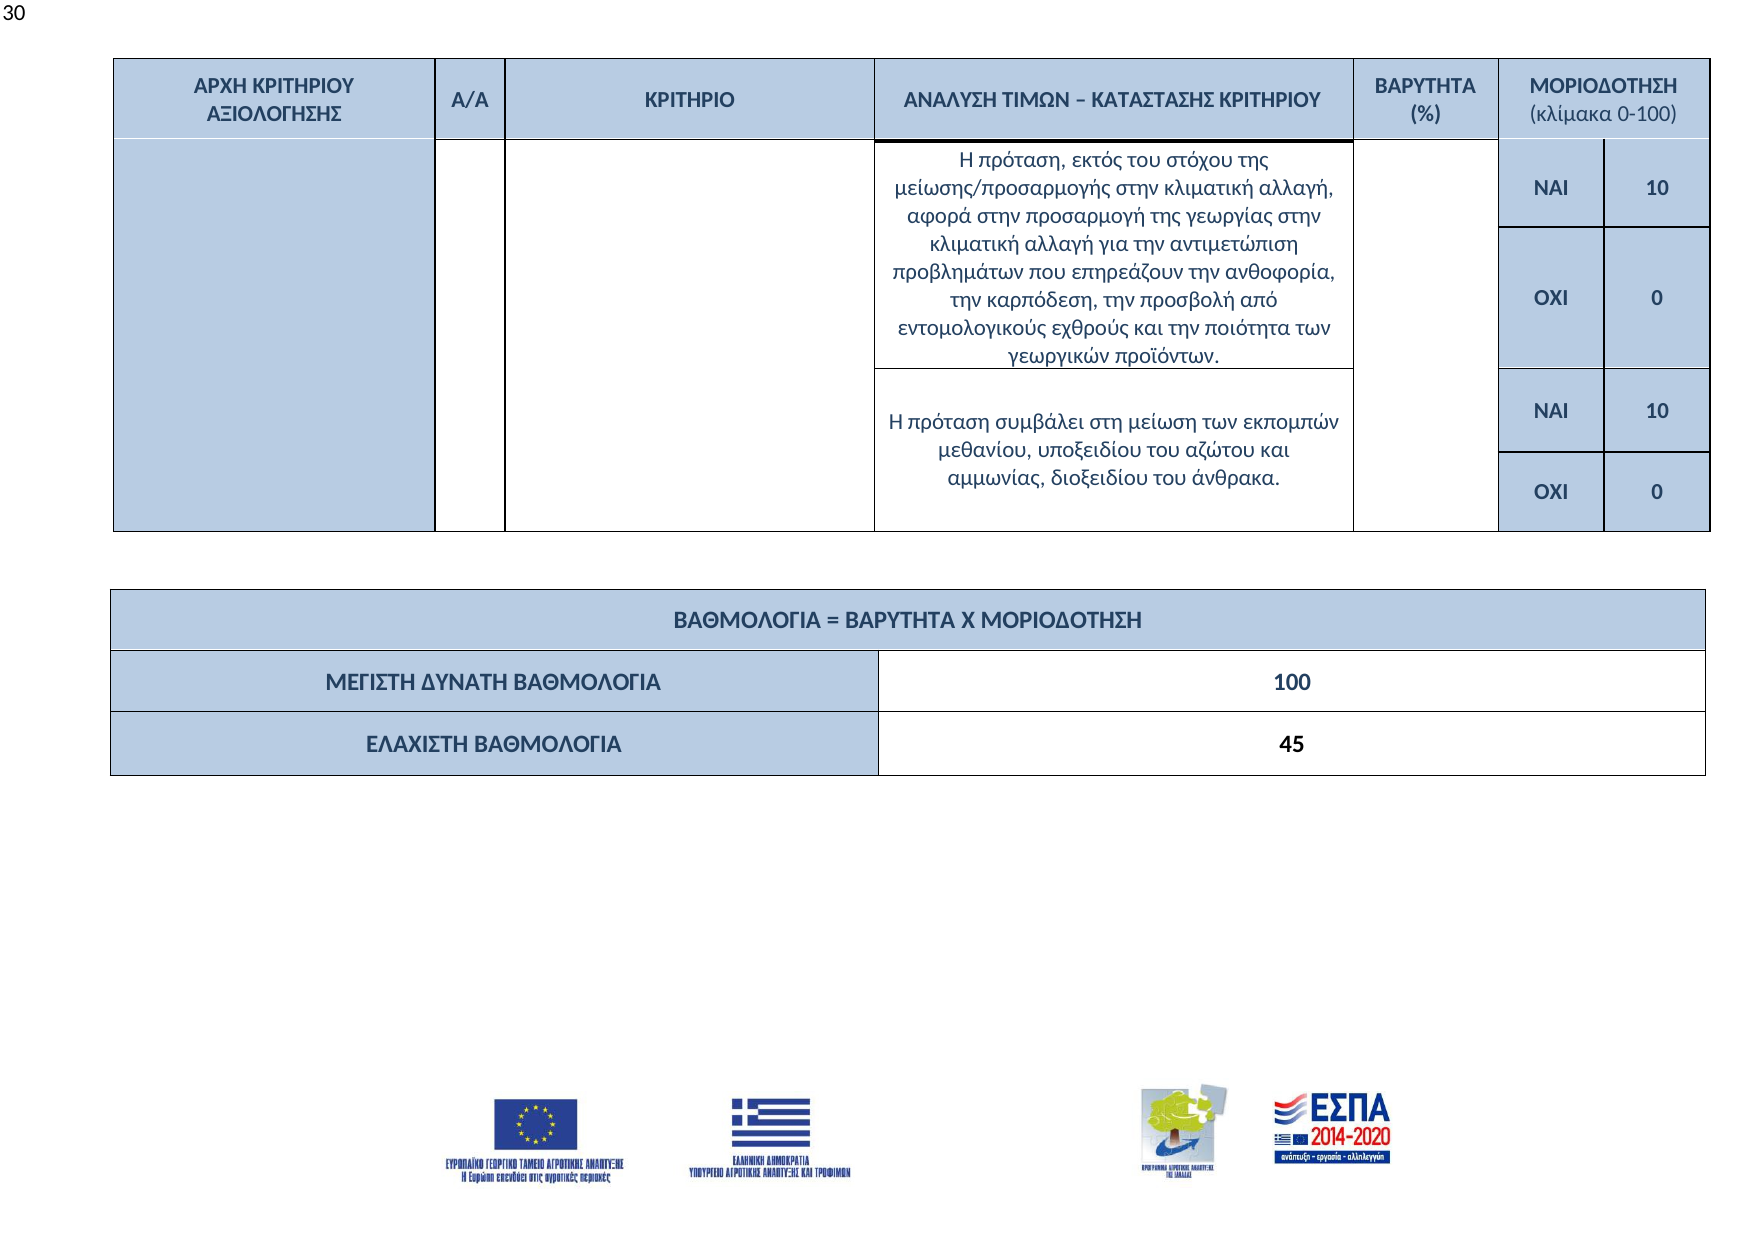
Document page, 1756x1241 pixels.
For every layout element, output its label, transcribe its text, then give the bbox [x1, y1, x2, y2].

picture [673, 1091, 872, 1187]
table_cell [114, 143, 434, 531]
table_cell ΝΑΙ [1499, 143, 1603, 226]
table_cell 45 [879, 712, 1705, 775]
table_header ΑΝΑΛΥΣΗ ΤΙΜΩΝ – ΚΑΤΑΣΤΑΣΗΣ ΚΡΙΤΗΡΙΟΥ [875, 59, 1353, 138]
table_cell Η πρόταση, εκτός του στόχου της μείωσης/προσαρμογής στην κλιματική αλλαγή, αφορά στην προσαρμογή της γεωργίας στην κλιματική αλλαγή για την αντιμετώπιση προβλημάτων που επηρεάζουν την ανθοφορία, την καρπόδεση, την προσβολή από εντομολογικούς εχθρούς και την ποιότητα των γεωργικών προϊόντων. [875, 143, 1353, 367]
table_cell 10 [1605, 143, 1709, 226]
table_cell 100 [879, 651, 1705, 711]
table_cell 0 [1605, 453, 1709, 531]
table_cell ΝΑΙ [1499, 369, 1603, 451]
table_header ΑΡΧΗ ΚΡΙΤΗΡΙΟΥ ΑΞΙΟΛΟΓΗΣΗΣ [114, 59, 434, 138]
table_header ΜΟΡΙΟΔΟΤΗΣΗ (κλίμακα 0-100) [1499, 59, 1709, 138]
table_cell [1354, 140, 1498, 531]
table_header ΒΑΡΥΤΗΤΑ (%) [1354, 59, 1498, 138]
table_cell ΜΕΓΙΣΤΗ ΔΥΝΑΤΗ ΒΑΘΜΟΛΟΓΙΑ [111, 651, 878, 711]
table_cell ΟΧΙ [1499, 228, 1603, 367]
picture [429, 1091, 642, 1192]
table_header ΒΑΘΜΟΛΟΓΙΑ = ΒΑΡΥΤΗΤΑ Χ ΜΟΡΙΟΔΟΤΗΣΗ [111, 590, 1705, 649]
table_cell ΕΛΑΧΙΣΤΗ ΒΑΘΜΟΛΟΓΙΑ [111, 712, 878, 775]
table_cell 0 [1605, 228, 1709, 367]
picture [1131, 1078, 1230, 1188]
table_header Α/Α [436, 59, 504, 138]
table_cell [436, 140, 504, 531]
picture [1272, 1091, 1393, 1165]
table_cell [506, 140, 874, 531]
table_cell ΟΧΙ [1499, 453, 1603, 531]
table_cell 10 [1605, 369, 1709, 451]
table_header ΚΡΙΤΗΡΙΟ [506, 59, 874, 138]
table_cell Η πρόταση συμβάλει στη μείωση των εκπομπών μεθανίου, υποξειδίου του αζώτου και αμμωνίας, διοξειδίου του άνθρακα. [875, 369, 1353, 531]
